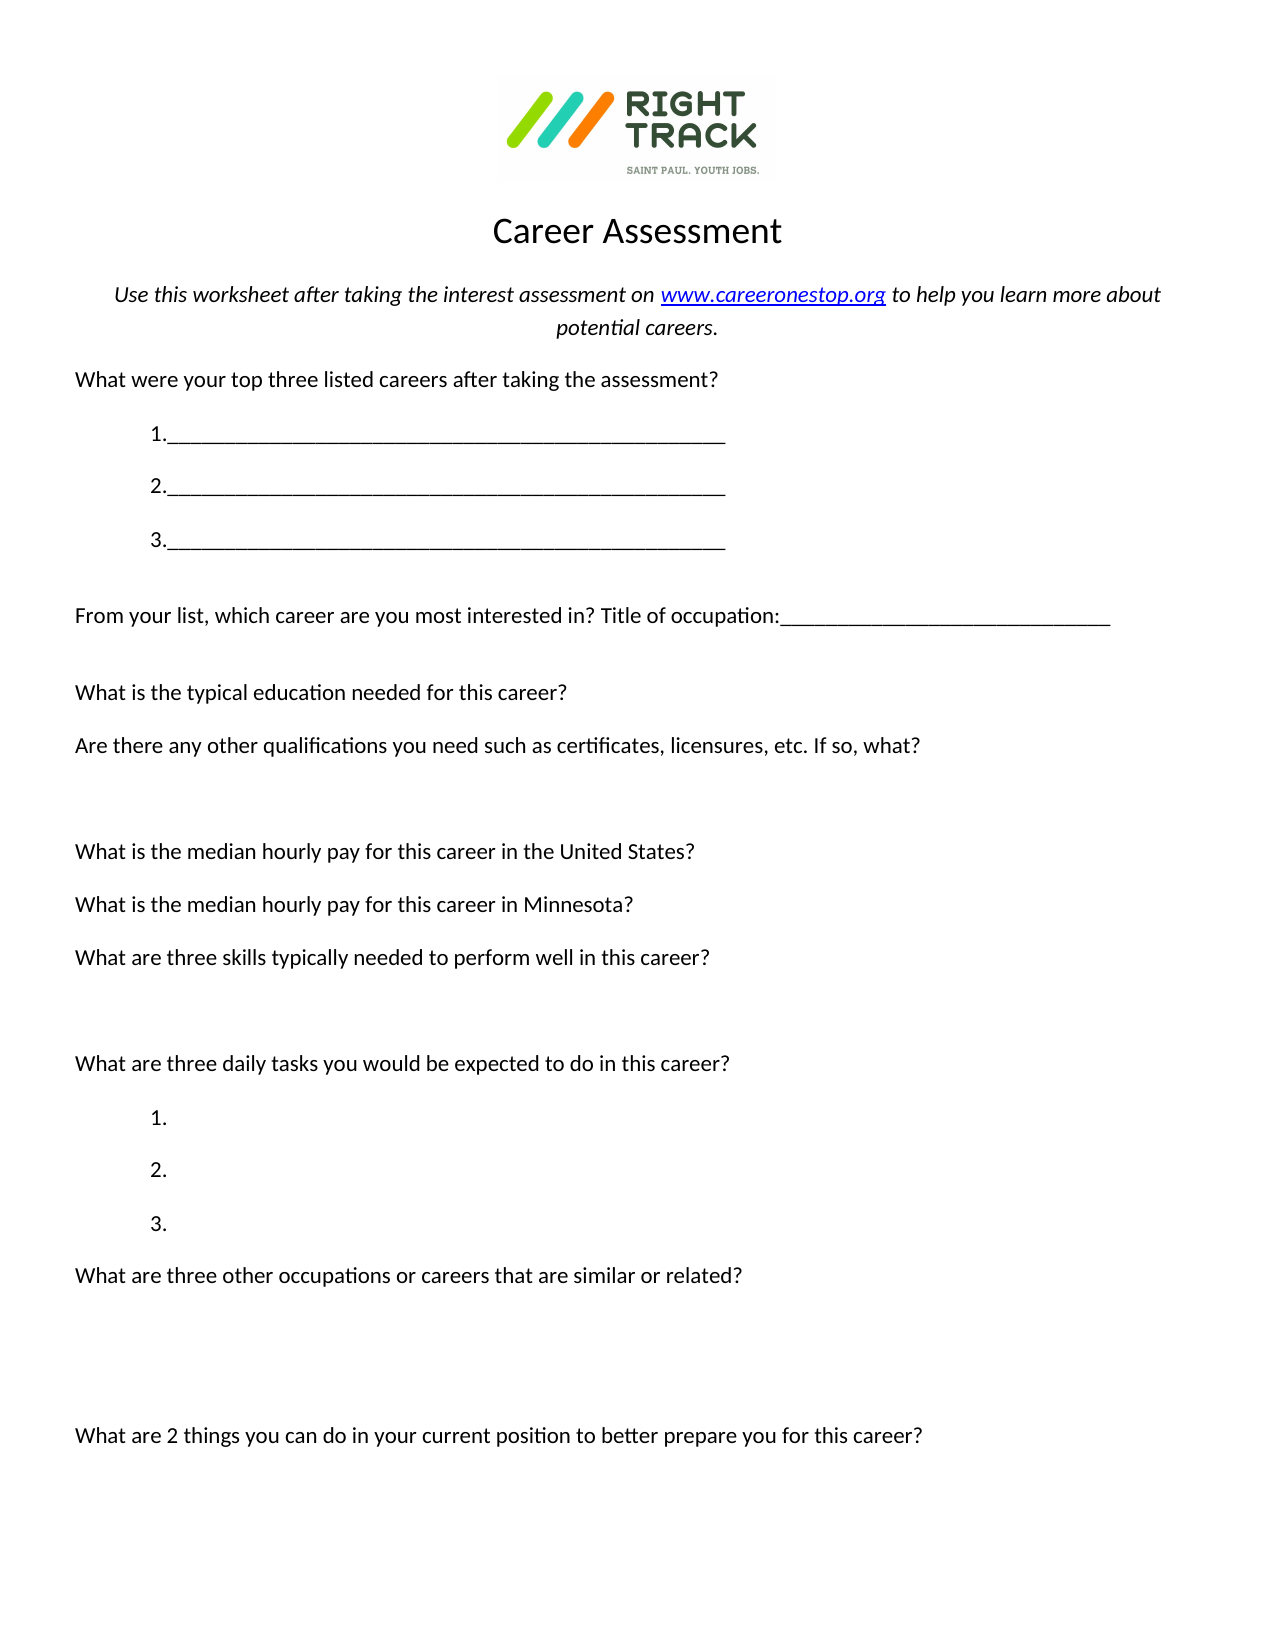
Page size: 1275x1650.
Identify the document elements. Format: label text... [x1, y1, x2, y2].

text What is the median hourly pay for this career in Minnesota? [75, 891, 1200, 918]
text Career Assessment [75, 207, 1200, 253]
text What are three other occupations or careers that are similar or related? [75, 1262, 1200, 1290]
text What is the typical education needed for this career? [75, 678, 1200, 706]
text Use this worksheet after taking the interest assessment on www.careeronestop.org to help you learn more about potential careers. [75, 280, 1200, 341]
text What are 2 things you can do in your current position to better prepare you for this career? [75, 1421, 1200, 1449]
text 1._________________________________________________ [75, 419, 1200, 447]
text 3._________________________________________________ [75, 525, 1200, 553]
text Are there any other qualifications you need such as certificates, licensures, etc. If so, what? [75, 731, 1200, 759]
text From your list, which career are you most interested in? Title of occupation:_____________________________ [75, 602, 1200, 629]
text What are three skills typically needed to perform well in this career? [75, 943, 1200, 972]
text What is the median hourly pay for this career in the United States? [75, 837, 1200, 866]
text What were your top three listed careers after taking the assessment? [75, 366, 1200, 394]
text What are three daily tasks you would be expected to do in this career? [75, 1049, 1200, 1078]
picture [497, 75, 778, 182]
text 3. [75, 1209, 1200, 1237]
text 1. [75, 1103, 1200, 1131]
text 2. [75, 1156, 1200, 1184]
text 2._________________________________________________ [75, 472, 1200, 500]
